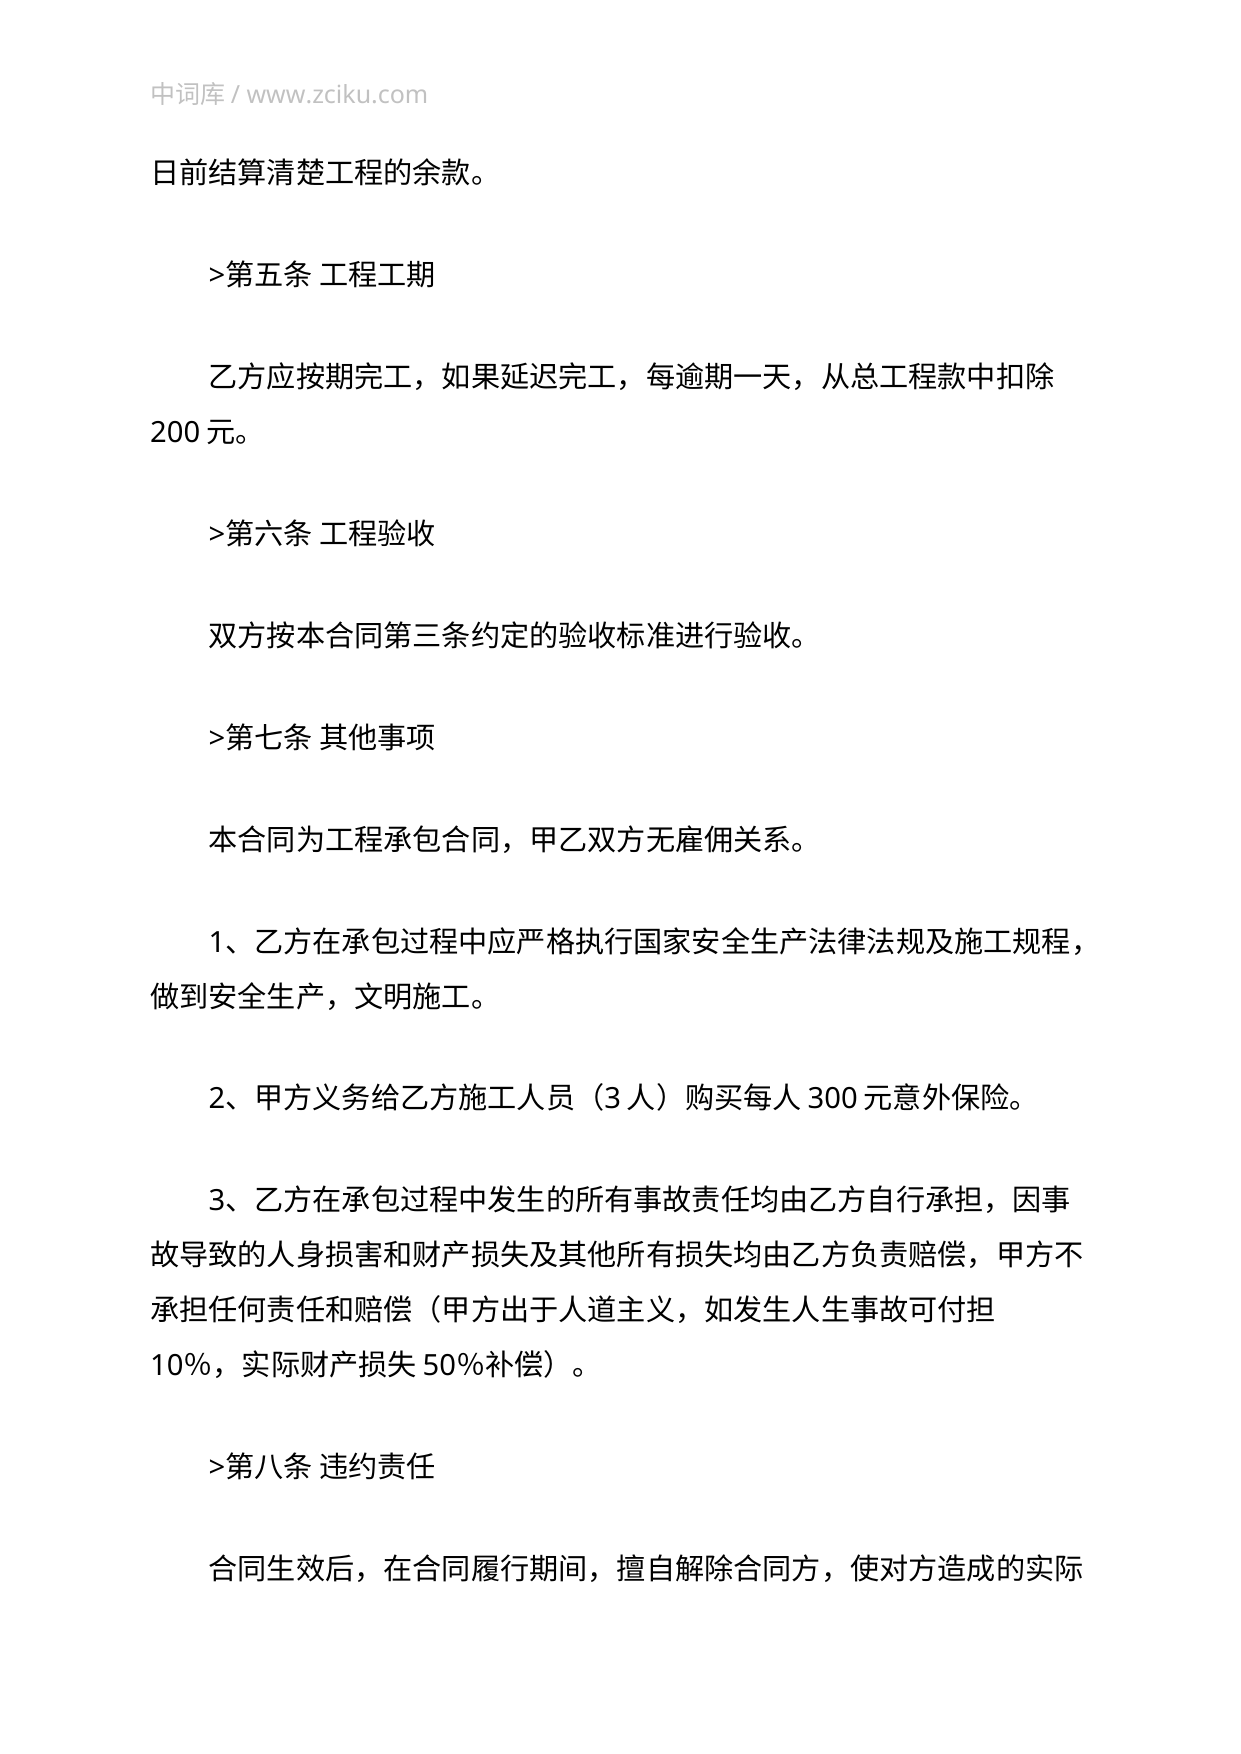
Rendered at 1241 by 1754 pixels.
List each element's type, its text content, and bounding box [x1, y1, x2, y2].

text >第七条 其他事项 [150, 714, 1090, 757]
text 本合同为工程承包合同，甲乙双方无雇佣关系。 [150, 816, 1090, 859]
text >第八条 违约责任 [150, 1444, 1090, 1486]
text 2、甲方义务给乙方施工人员（3人）购买每人300元意外保险。 [150, 1075, 1090, 1117]
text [150, 1546, 1090, 1588]
text >第六条 工程验收 [150, 511, 1090, 553]
text 3、乙方在承包过程中发生的所有事故责任均由乙方自行承担，因事故导致的人身损害和财产损失及其他所有损失均由乙方负责赔偿，甲方不承担任何责任和赔偿（甲方出于人道主义，如发生人生事故可付担10％，实际财产损失50％补偿）。 [150, 1177, 1090, 1384]
text >第五条 工程工期 [150, 252, 1090, 294]
text 双方按本合同第三条约定的验收标准进行验收。 [150, 613, 1090, 655]
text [150, 150, 1090, 192]
text 乙方应按期完工，如果延迟完工，每逾期一天，从总工程款中扣除200元。 [150, 354, 1090, 451]
text 1、乙方在承包过程中应严格执行国家安全生产法律法规及施工规程，做到安全生产，文明施工。 [150, 918, 1090, 1015]
